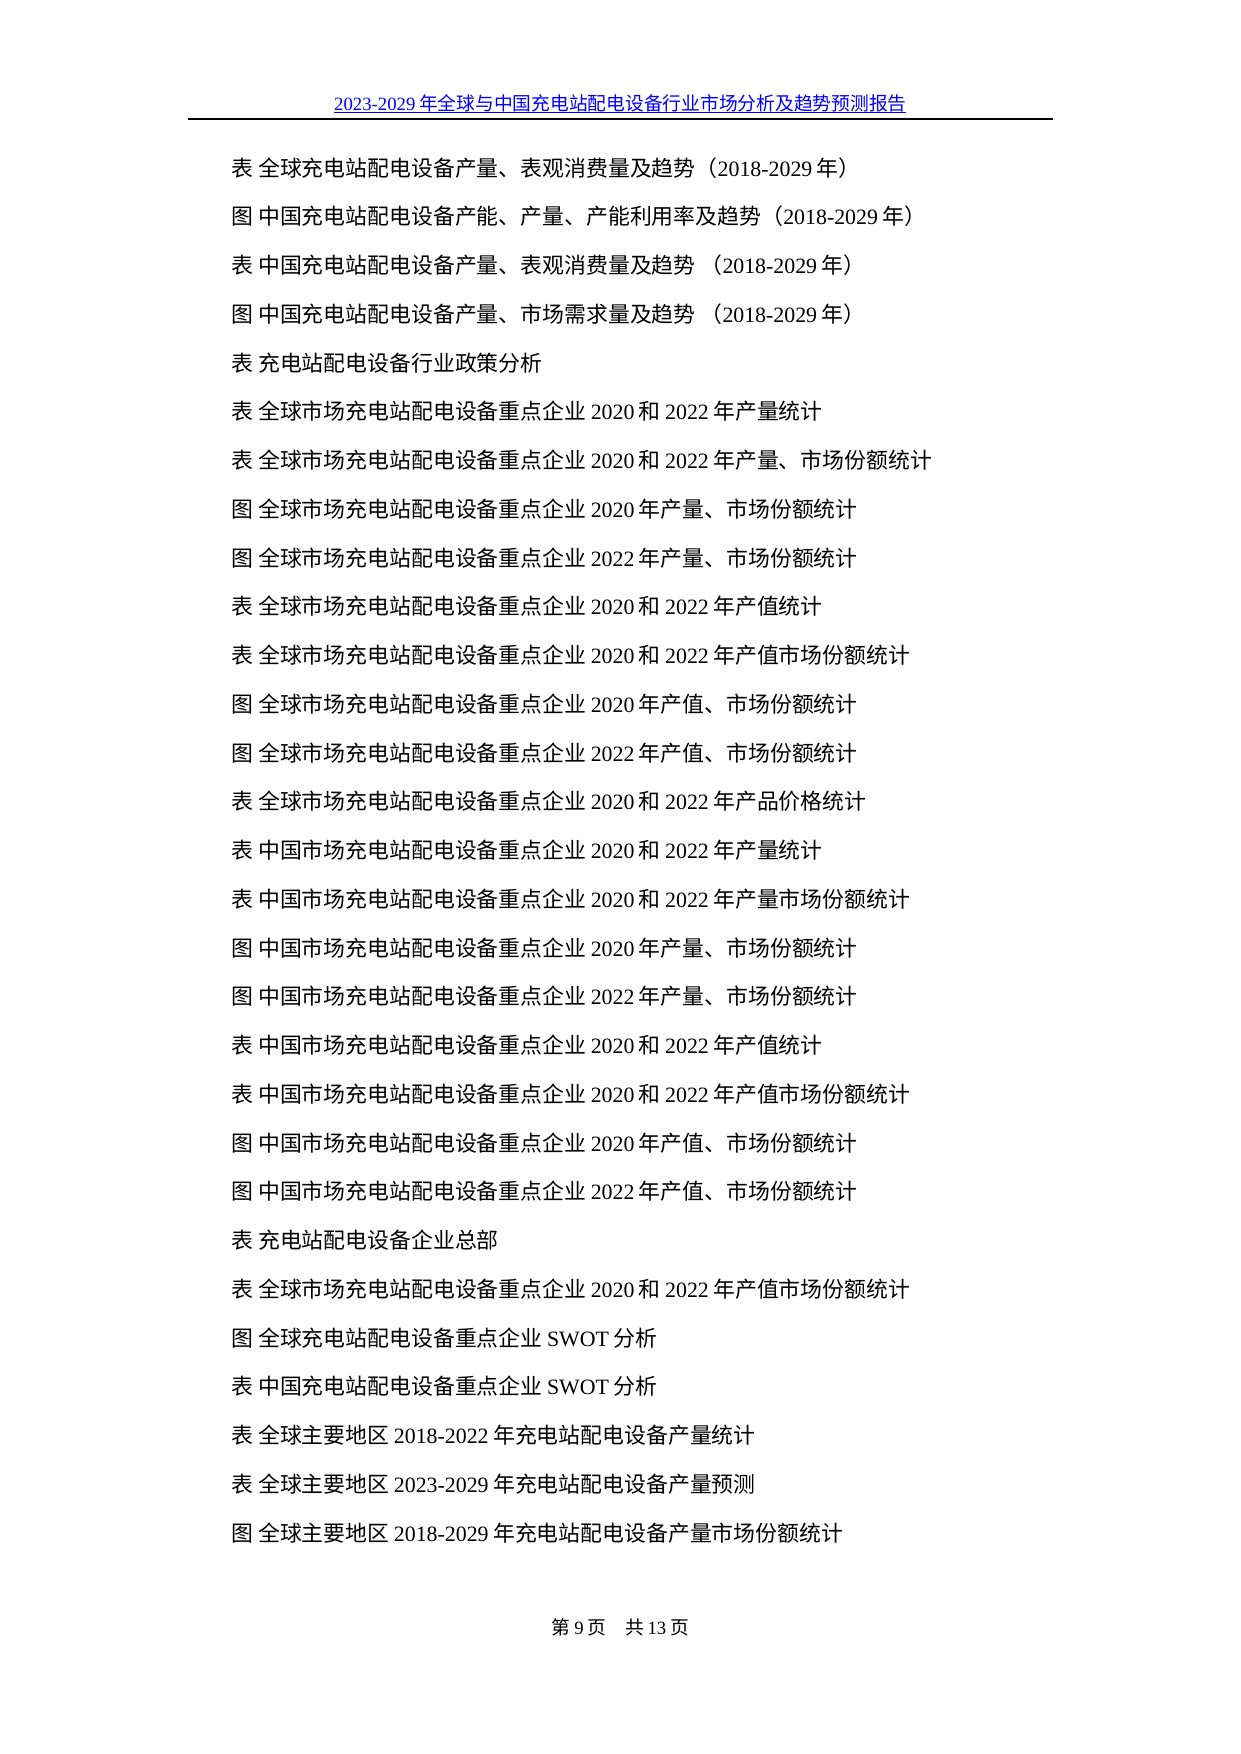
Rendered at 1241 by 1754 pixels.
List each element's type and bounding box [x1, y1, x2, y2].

text [187, 150, 1053, 1548]
